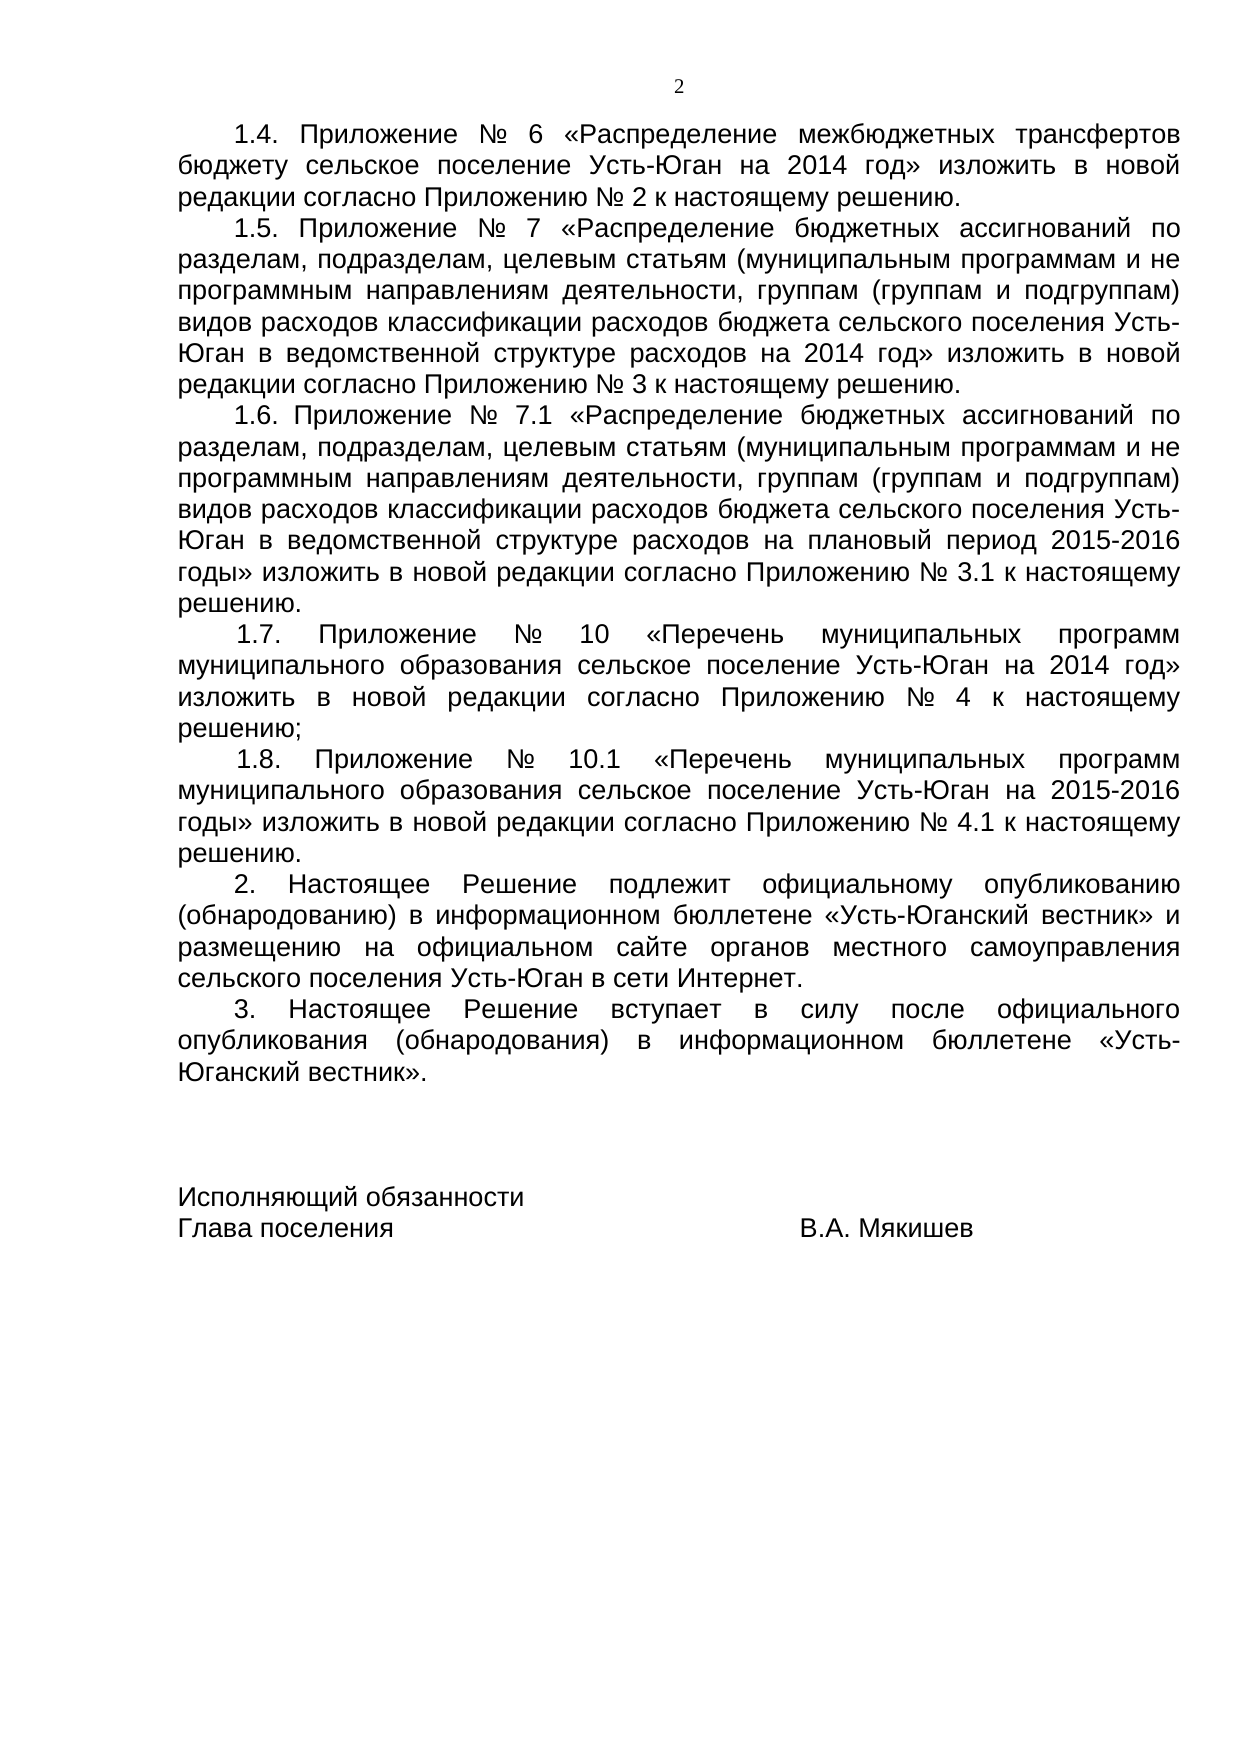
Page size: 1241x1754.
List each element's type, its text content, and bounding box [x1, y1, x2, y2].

text 2. Настоящее Решение подлежит официальному опубликованию (обнародованию) в информационном бюллетене «Усть-Юганский вестник» и размещению на официальном сайте органов местного самоуправления сельского поселения Усть-Юган в сети Интернет. [177, 868, 1181, 993]
text 1.4. Приложение № 6 «Распределение межбюджетных трансфертов бюджету сельское поселение Усть-Юган на 2014 год» изложить в новой редакции согласно Приложению № 2 к настоящему решению. [177, 118, 1181, 212]
text 1.7. Приложение № 10 «Перечень муниципальных программ муниципального образования сельское поселение Усть-Юган на 2014 год» изложить в новой редакции согласно Приложению № 4 к настоящему решению; [177, 618, 1181, 743]
text Исполняющий обязанности [177, 1181, 1181, 1212]
text 1.6. Приложение № 7.1 «Распределение бюджетных ассигнований по разделам, подразделам, целевым статьям (муниципальным программам и не программным направлениям деятельности, группам (группам и подгруппам) видов расходов классификации расходов бюджета сельского поселения Усть-Юган в ведомственной структуре расходов на плановый период 2015-2016 годы» изложить в новой редакции согласно Приложению № 3.1 к настоящему решению. [177, 399, 1181, 618]
text 1.5. Приложение № 7 «Распределение бюджетных ассигнований по разделам, подразделам, целевым статьям (муниципальным программам и не программным направлениям деятельности, группам (группам и подгруппам) видов расходов классификации расходов бюджета сельского поселения Усть-Юган в ведомственной структуре расходов на 2014 год» изложить в новой редакции согласно Приложению № 3 к настоящему решению. [177, 212, 1181, 399]
text 1.8. Приложение № 10.1 «Перечень муниципальных программ муниципального образования сельское поселение Усть-Юган на 2015-2016 годы» изложить в новой редакции согласно Приложению № 4.1 к настоящему решению. [177, 743, 1181, 868]
text 3. Настоящее Решение вступает в силу после официального опубликования (обнародования) в информационном бюллетене «Усть-Юганский вестник». [177, 993, 1181, 1087]
text Глава поселения В.А. Мякишев [177, 1212, 1181, 1243]
